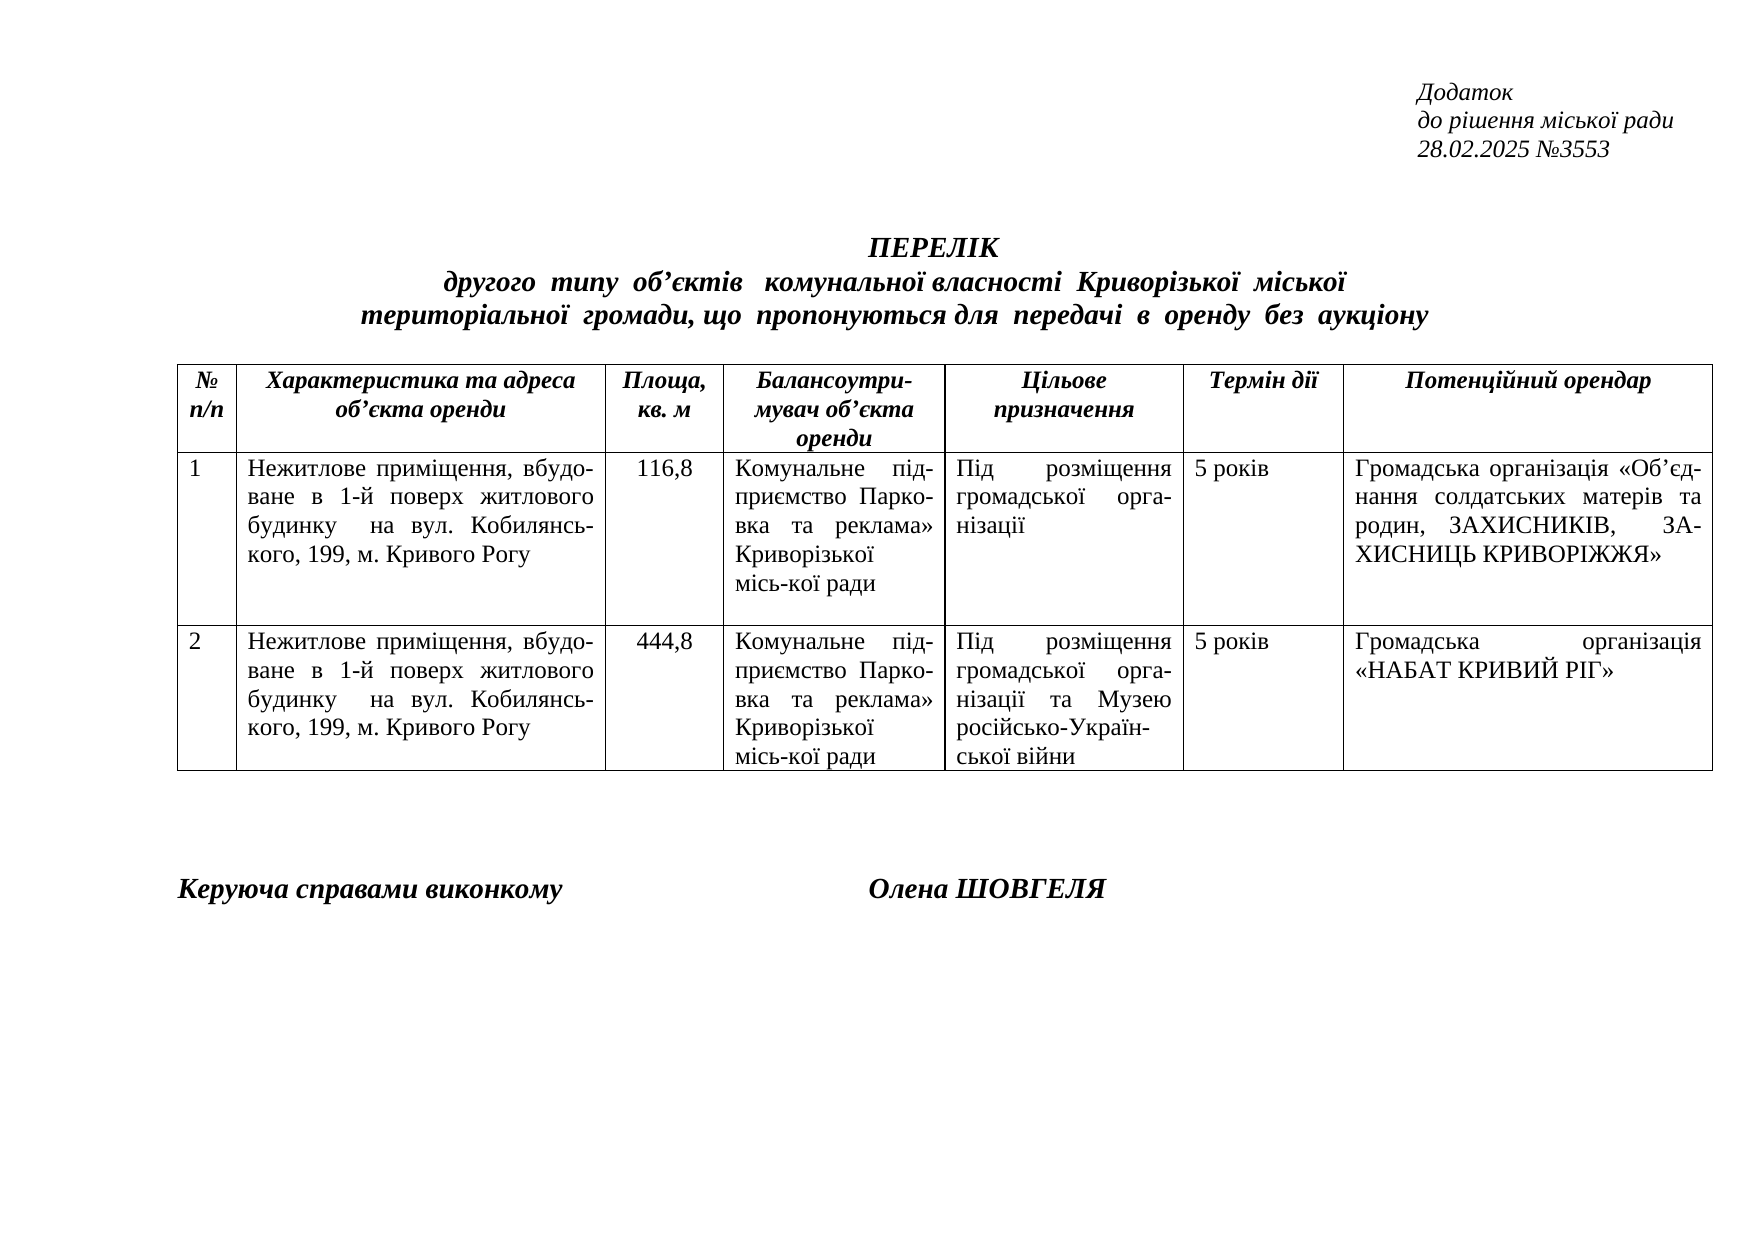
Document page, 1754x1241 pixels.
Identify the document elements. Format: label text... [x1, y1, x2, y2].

table_cell 5 років [1184, 626, 1343, 770]
table_cell 1 [178, 453, 236, 625]
text територіальної громади, що пропонуються для передачі в оренду без аукціону [148, 297, 1642, 331]
text ПЕРЕЛІК [177, 230, 1689, 264]
table_header Термін дії [1184, 365, 1343, 452]
text другого типу об’єктів комунальної власності Криворізької міської [148, 264, 1642, 297]
table_cell 116,8 [606, 453, 723, 625]
table_header Цільове призначення [946, 365, 1183, 452]
table_cell Комунальне під-приємство Парко-вка та реклама» Криворізької місь-кої ради [724, 626, 944, 770]
text Керуюча справами виконкому Олена ШОВГЕЛЯ [177, 872, 1689, 905]
table_cell Під розміщення громадської орга-нізації та Музею російсько-Україн-ської війни [946, 626, 1183, 770]
table_header Потенційний орендар [1344, 365, 1712, 452]
table_cell 2 [178, 626, 236, 770]
table_header Балансоутри-мувач об’єкта оренди [724, 365, 944, 452]
table_cell 444,8 [606, 626, 723, 770]
text 28.02.2025 №3553 [1417, 134, 1689, 163]
table_cell Громадська організація «Об’єд-нання солдатських матерів та родин, ЗАХИСНИКІВ, ЗА-ХИСНИЦЬ КРИВОРІЖЖЯ» [1344, 453, 1712, 625]
table_cell 5 років [1184, 453, 1343, 625]
table_cell Під розміщення громадської орга-нізації [946, 453, 1183, 625]
table_header № п/п [178, 365, 236, 452]
text Додаток до рішення міської ради [1417, 77, 1689, 134]
table_cell Комунальне під-приємство Парко-вка та реклама» Криворізької місь-кої ради [724, 453, 944, 625]
table_header Площа, кв. м [606, 365, 723, 452]
table_cell Нежитлове приміщення, вбудо-ване в 1-й поверх житлового будинку на вул. Кобилянсь-кого, 199, м. Кривого Рогу [237, 453, 605, 625]
table_header Характеристика та адреса об’єкта оренди [237, 365, 605, 452]
table_cell Нежитлове приміщення, вбудо-ване в 1-й поверх житлового будинку на вул. Кобилянсь-кого, 199, м. Кривого Рогу [237, 626, 605, 770]
table_cell Громадська організація «НАБАТ КРИВИЙ РІГ» [1344, 626, 1712, 770]
